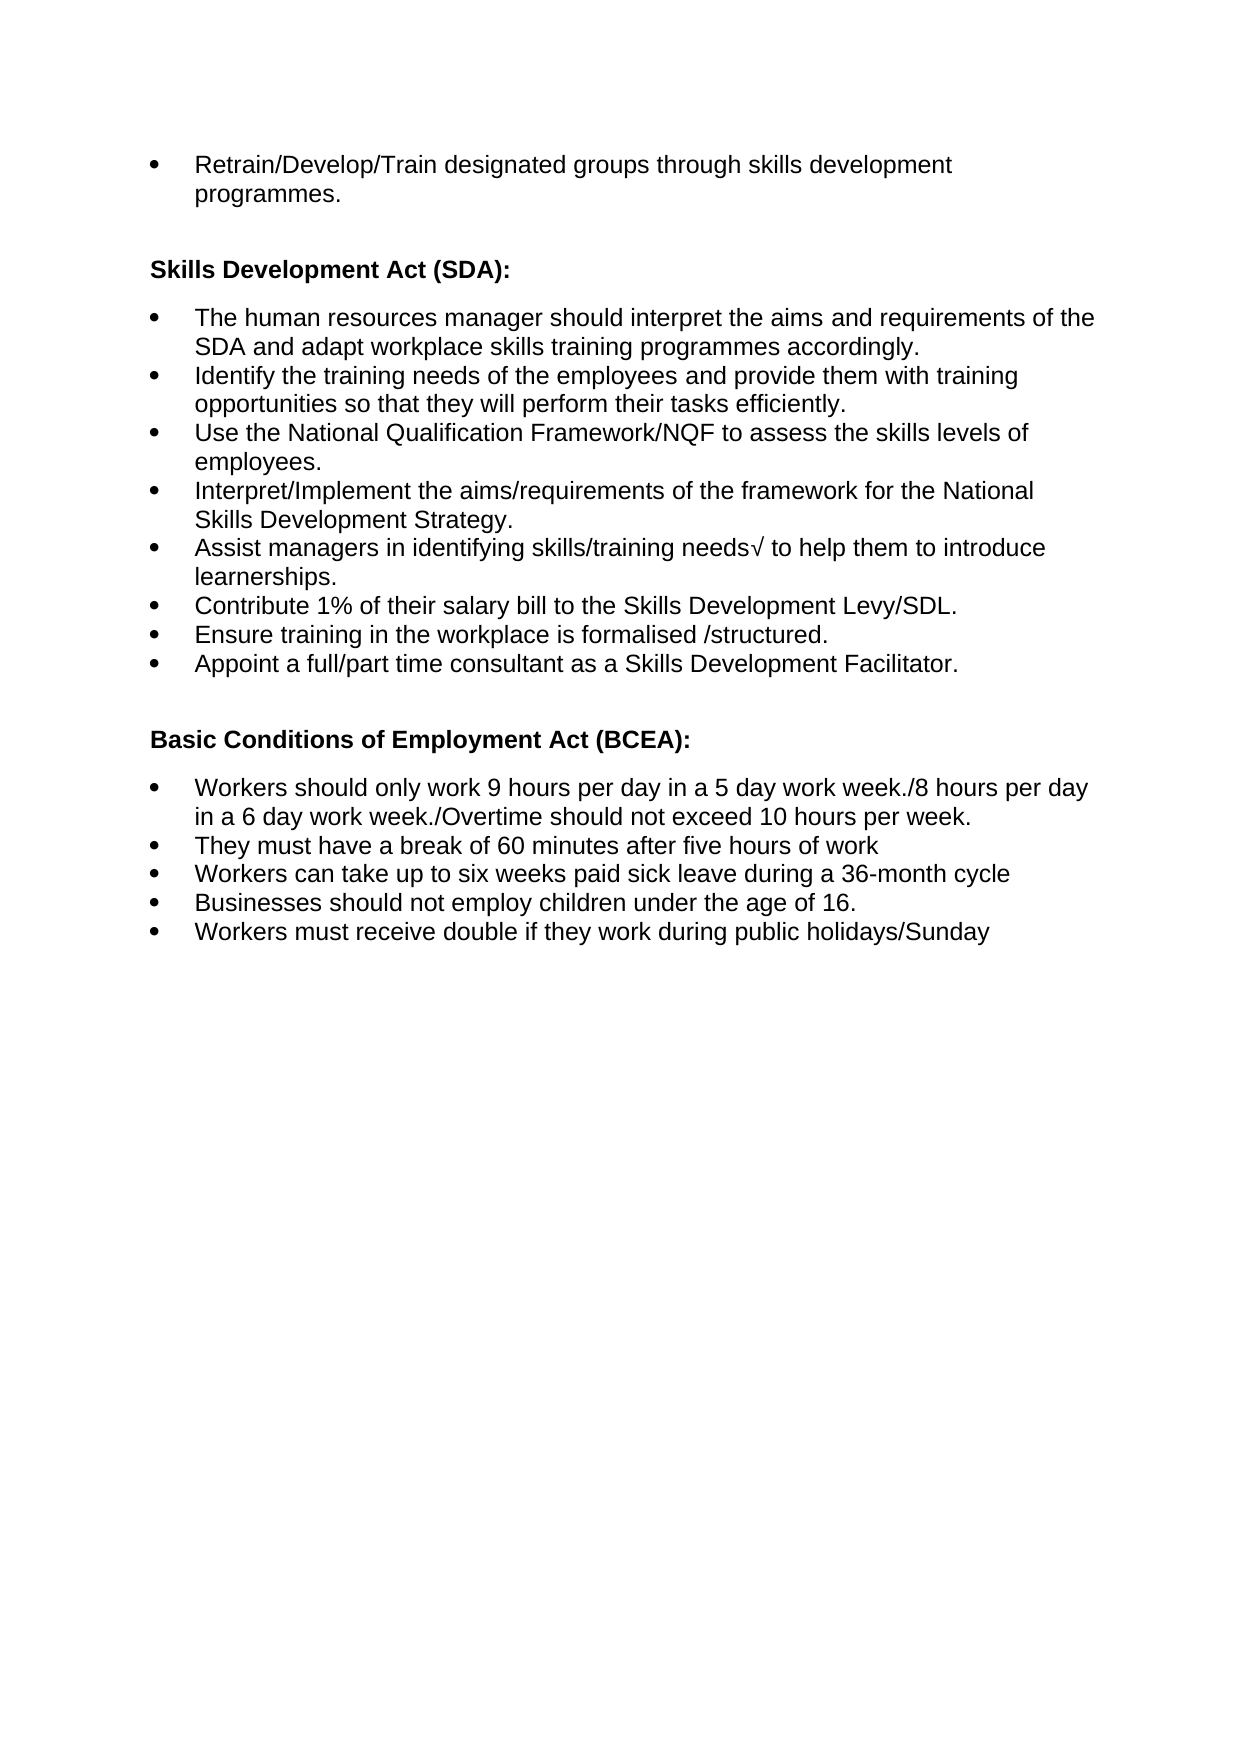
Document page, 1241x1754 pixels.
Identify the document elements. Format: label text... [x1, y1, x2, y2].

list Workers must receive double if they work during public holidays/Sunday [150, 917, 1090, 946]
list Assist managers in identifying skills/training needs√ to help them to introduce learnerships. [150, 533, 1099, 591]
list Businesses should not employ children under the age of 16. [150, 888, 1090, 917]
list Retrain/Develop/Train designated groups through skills development programmes. [150, 150, 1090, 208]
list Workers should only work 9 hours per day in a 5 day work week./8 hours per day in a 6 day work week./Overtime should not exceed 10 hours per week. [150, 773, 1090, 831]
list The human resources manager should interpret the aims and requirements of the SDA and adapt workplace skills training programmes accordingly. [150, 303, 1099, 361]
text Skills Development Act (SDA): [150, 255, 1090, 284]
text Basic Conditions of Employment Act (BCEA): [150, 725, 1090, 754]
list Interpret/Implement the aims/requirements of the framework for the National Skills Development Strategy. [150, 476, 1099, 533]
list Ensure training in the workplace is formalised /structured. [150, 620, 1099, 649]
list Use the National Qualification Framework/NQF to assess the skills levels of employees. [150, 418, 1099, 476]
list Identify the training needs of the employees and provide them with training opportunities so that they will perform their tasks efficiently. [150, 361, 1099, 418]
list Workers can take up to six weeks paid sick leave during a 36-month cycle [150, 859, 1090, 888]
list Appoint a full/part time consultant as a Skills Development Facilitator. [150, 649, 1099, 678]
list They must have a break of 60 minutes after five hours of work [150, 831, 1090, 859]
list Contribute 1% of their salary bill to the Skills Development Levy/SDL. [150, 591, 1099, 620]
